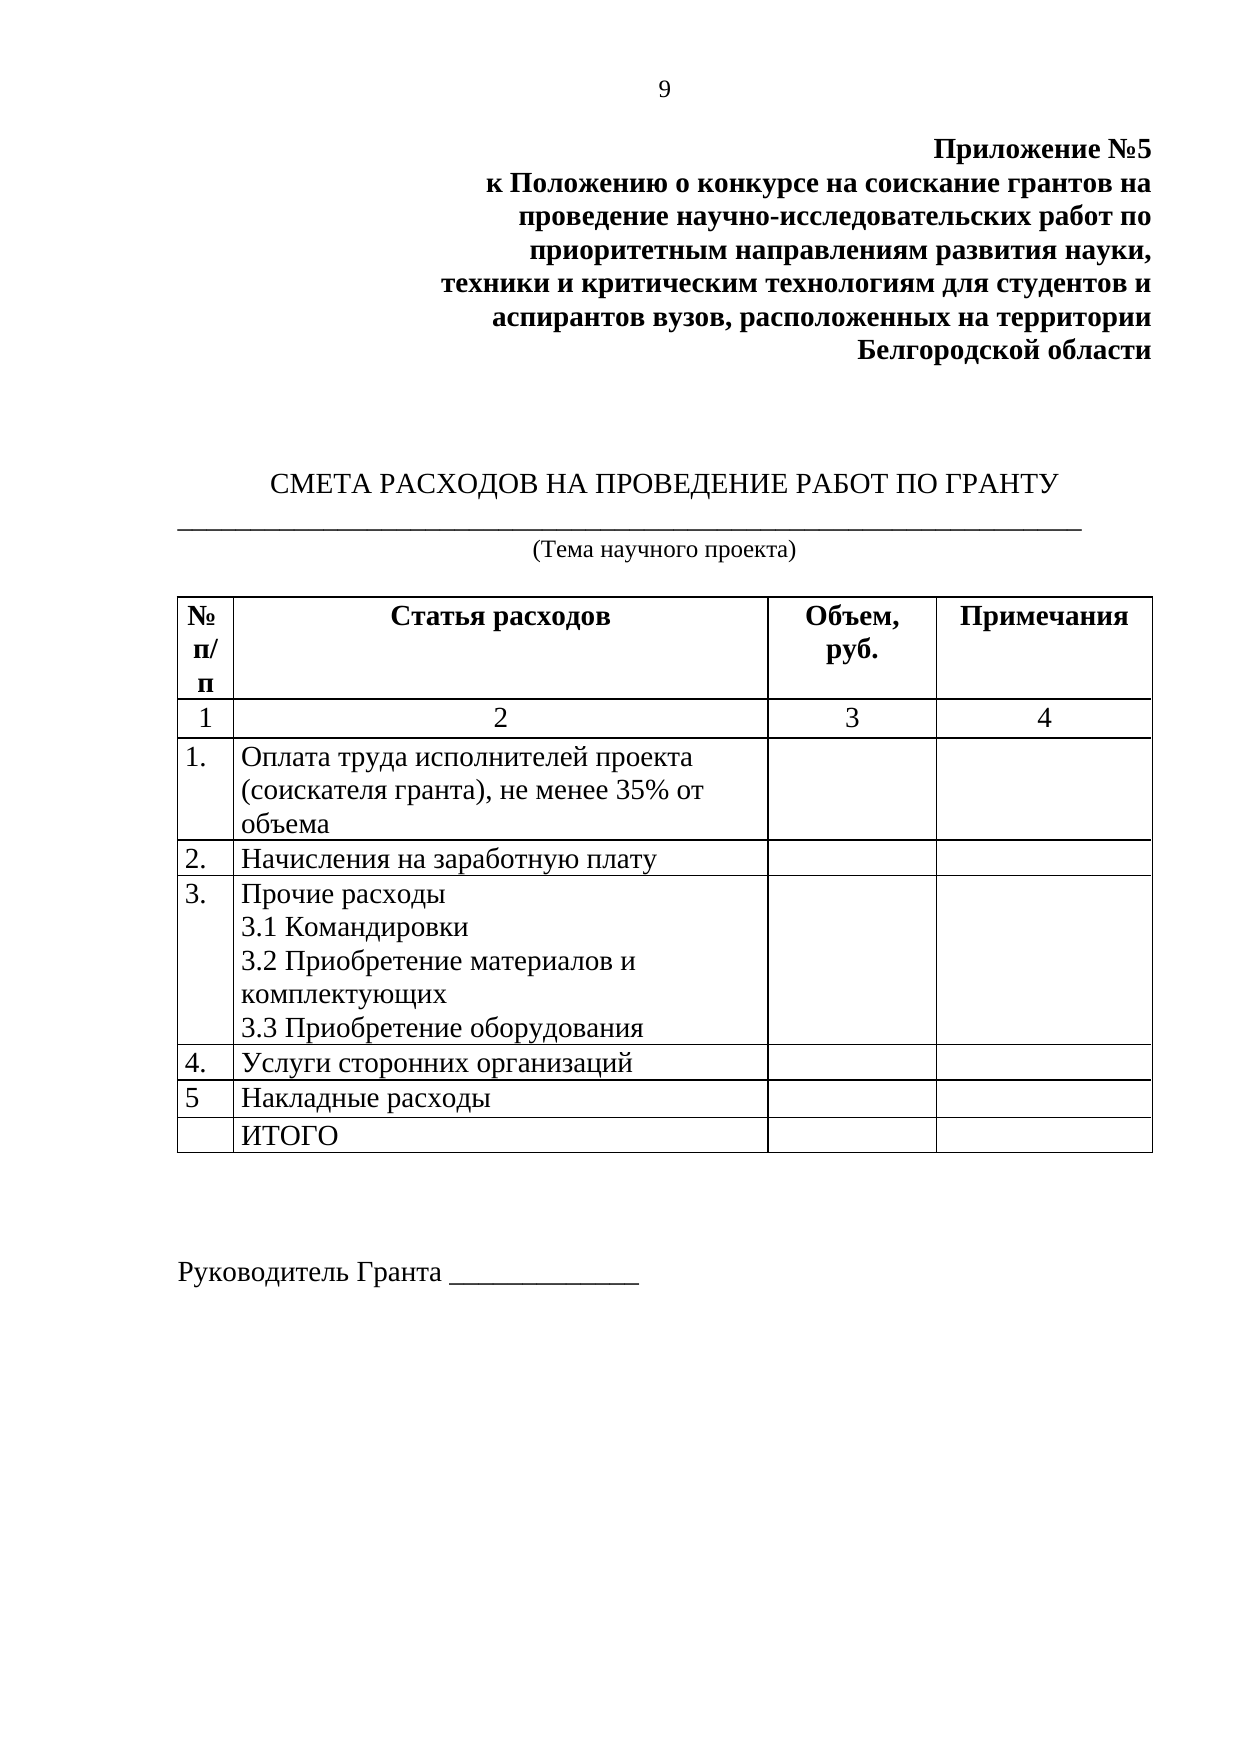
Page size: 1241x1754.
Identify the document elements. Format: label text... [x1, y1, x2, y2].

table_cell [937, 1079, 1152, 1116]
table_cell [937, 839, 1152, 874]
table_cell 2 [234, 700, 767, 737]
table_cell [937, 1116, 1152, 1151]
table_header Статья расходов [234, 598, 767, 698]
table_cell [937, 1044, 1152, 1079]
table_cell 5 [178, 1081, 233, 1116]
table_cell [937, 737, 1152, 839]
table_cell 4 [937, 698, 1152, 737]
table_cell [769, 1045, 936, 1079]
table_cell Начисления на заработную плату [234, 841, 767, 874]
table_cell 4. [178, 1045, 233, 1079]
table_cell [769, 841, 936, 874]
table_cell [937, 875, 1152, 1044]
table_cell 1. [178, 739, 233, 839]
text (Тема научного проекта) [177, 534, 1152, 562]
table_header Объем, руб. [769, 598, 936, 698]
table_cell 3. [178, 876, 233, 1044]
table_cell 2. [178, 841, 233, 874]
table_cell ИТОГО [234, 1118, 767, 1151]
table_cell Оплата труда исполнителей проекта (соискателя гранта), не менее 35% от объема [234, 739, 767, 839]
text СМЕТА РАСХОДОВ НА ПРОВЕДЕНИЕ РАБОТ ПО ГРАНТУ [177, 467, 1152, 500]
text к Положению о конкурсе на соискание грантов на проведение научно-исследовательских работ по приоритетным направлениям развития науки, техники и критическим технологиям для студентов и аспирантов вузов, расположенных на территории Белгородской области [421, 165, 1152, 366]
table_cell Накладные расходы [234, 1081, 767, 1116]
text ______________________________________________________________ [177, 500, 1152, 534]
table_cell [769, 1081, 936, 1116]
table_cell [769, 876, 936, 1044]
table_cell 1 [178, 700, 233, 737]
text Приложение №5 [177, 131, 1152, 165]
table_cell [769, 739, 936, 839]
table_header Примечания [937, 598, 1152, 698]
table_header № п/п [178, 598, 233, 698]
text Руководитель Гранта _____________ [177, 1254, 1152, 1287]
table_cell [769, 1118, 936, 1151]
table_cell Услуги сторонних организаций [234, 1045, 767, 1079]
table_cell Прочие расходы 3.1 Командировки 3.2 Приобретение материалов и комплектующих 3.3 Приобретение оборудования [234, 876, 767, 1044]
table_cell [178, 1118, 233, 1151]
table_cell 3 [769, 700, 936, 737]
